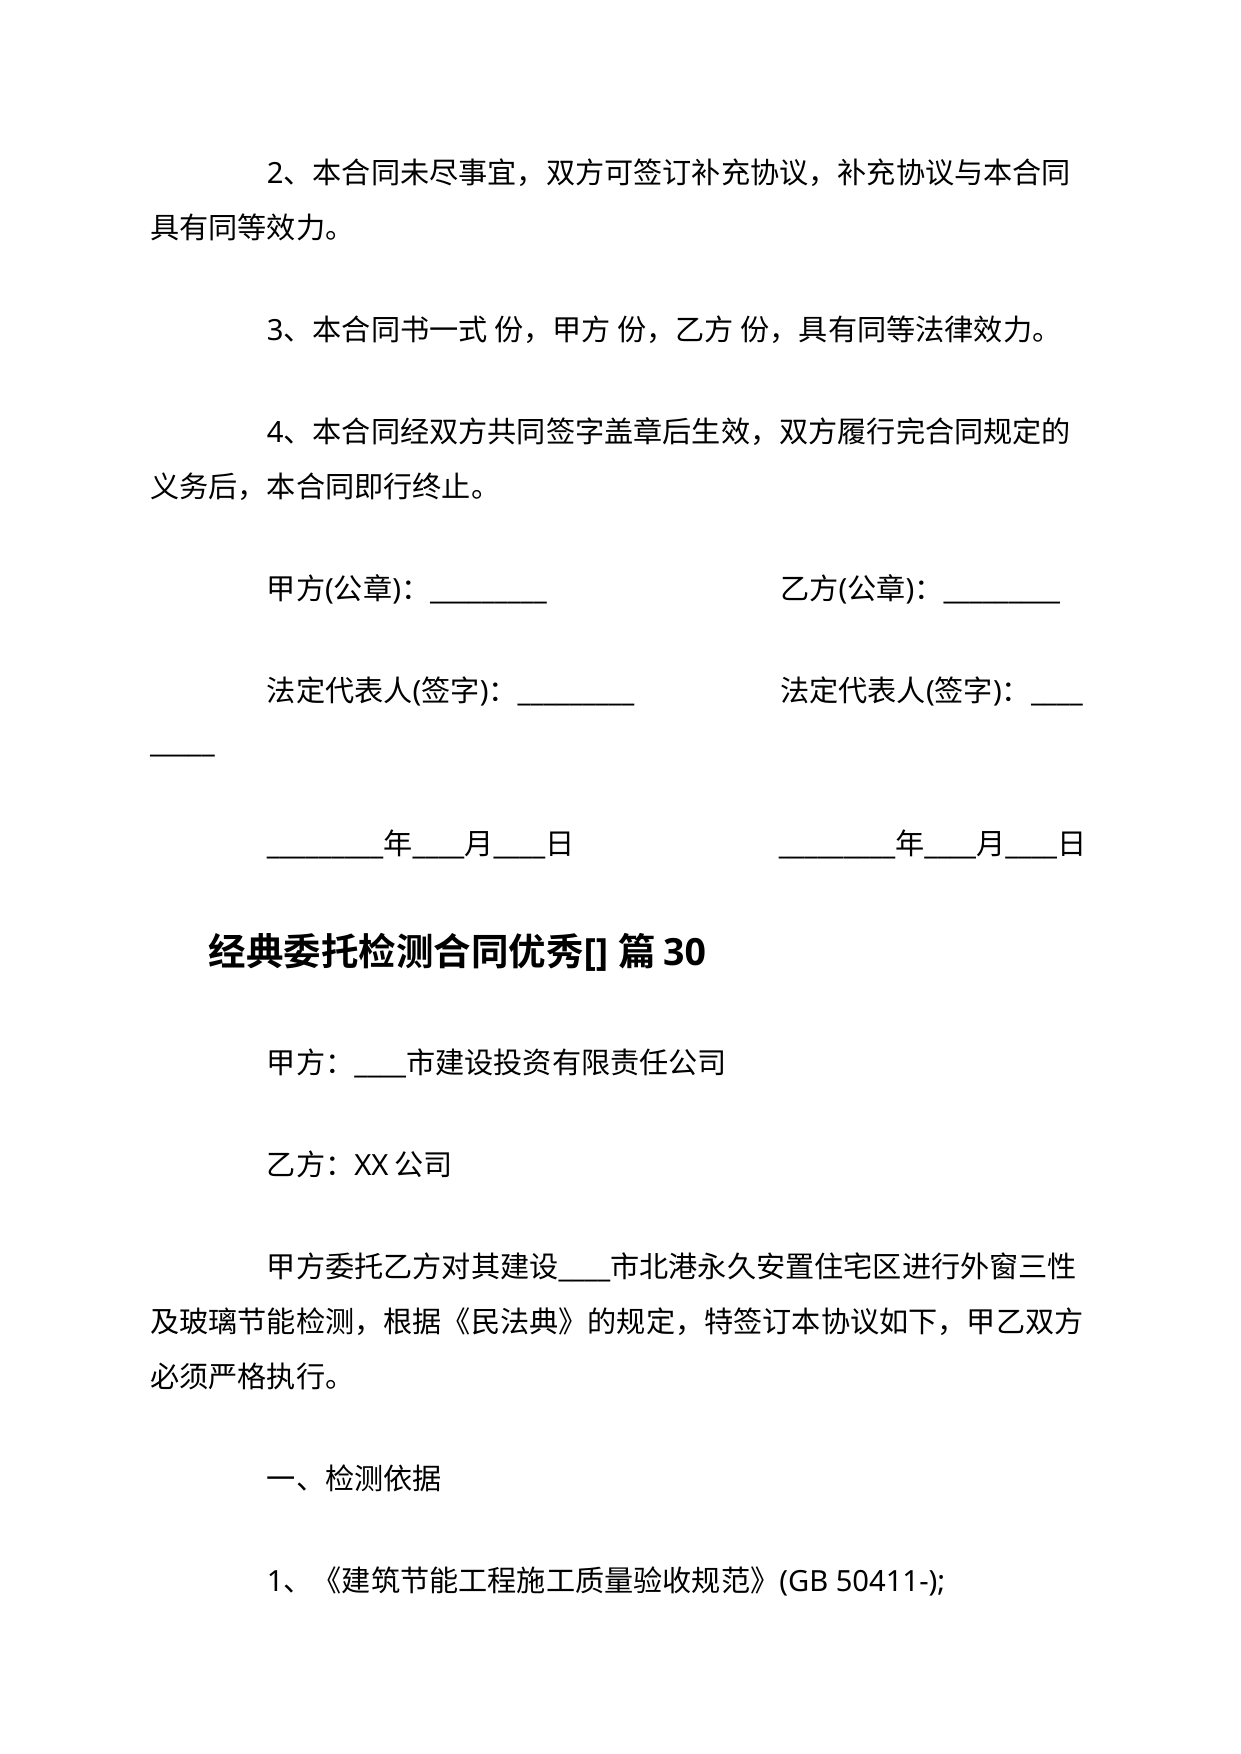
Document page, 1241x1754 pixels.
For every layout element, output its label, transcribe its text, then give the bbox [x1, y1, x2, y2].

text 甲方委托乙方对其建设____市北港永久安置住宅区进行外窗三性及玻璃节能检测，根据《民法典》的规定，特签订本协议如下，甲乙双方必须严格执行。 [150, 1244, 1090, 1396]
text _________年____月____日 _________年____月____日 [150, 820, 1090, 863]
text 法定代表人(签字)：_________ 法定代表人(签字)：_________ [150, 667, 1090, 761]
text 3、本合同书一式 份，甲方 份，乙方 份，具有同等法律效力。 [150, 307, 1090, 349]
text 甲方：____市建设投资有限责任公司 [150, 1040, 1090, 1082]
text 乙方：XX公司 [150, 1142, 1090, 1184]
text 经典委托检测合同优秀[] 篇30 [150, 922, 1090, 977]
text 1、《建筑节能工程施工质量验收规范》(GB 50411-); [150, 1557, 1090, 1599]
text 甲方(公章)：_________ 乙方(公章)：_________ [150, 566, 1090, 608]
text 一、检测依据 [150, 1455, 1090, 1498]
text 2、本合同未尽事宜，双方可签订补充协议，补充协议与本合同具有同等效力。 [150, 150, 1090, 247]
text 4、本合同经双方共同签字盖章后生效，双方履行完合同规定的义务后，本合同即行终止。 [150, 409, 1090, 506]
